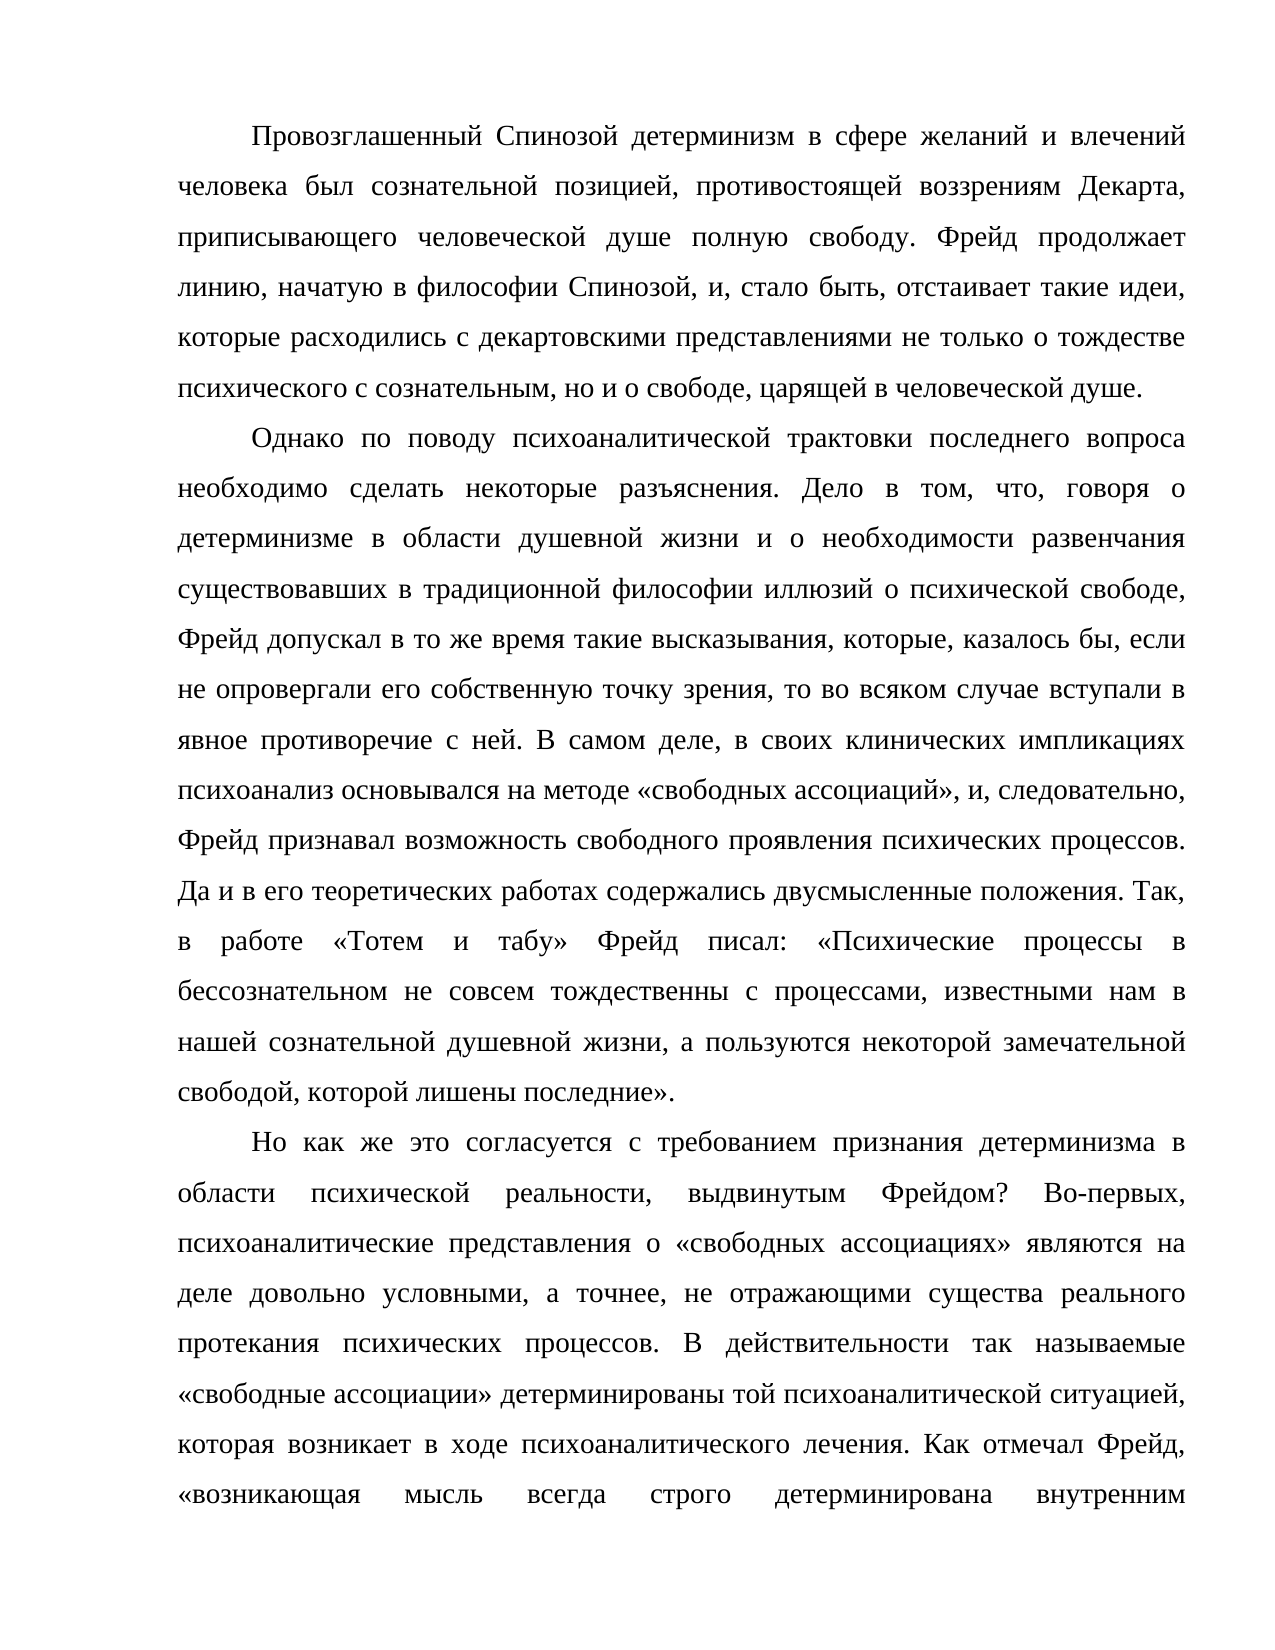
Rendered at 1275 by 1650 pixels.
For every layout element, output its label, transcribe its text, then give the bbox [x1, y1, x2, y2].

text Провозглашенный Спинозой детерминизм в сфере желаний и влечений человека был сознательной позицией, противостоящей воззрениям Декарта, приписывающего человеческой душе полную свободу. Фрейд продолжает линию, начатую в философии Спинозой, и, стало быть, отстаивает такие идеи, которые расходились с декартовскими представлениями не только о тождестве психического с сознательным, но и о свободе, царящей в человеческой душе. [177, 118, 1186, 403]
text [177, 1124, 1186, 1510]
text Однако по поводу психоаналитической трактовки последнего вопроса необходимо сделать некоторые разъяснения. Дело в том, что, говоря о детерминизме в области душевной жизни и о необходимости развенчания существовавших в традиционной философии иллюзий о психической свободе, Фрейд допускал в то же время такие высказывания, которые, казалось бы, если не опровергали его собственную точку зрения, то во всяком случае вступали в явное противоречие с ней. В самом деле, в своих клинических импликациях психоанализ основывался на методе «свободных ассоциаций», и, следовательно, Фрейд признавал возможность свободного проявления психических процессов. Да и в его теоретических работах содержались двусмысленные положения. Так, в работе «Тотем и табу» Фрейд писал: «Психические процессы в бессознательном не совсем тождественны с процессами, известными нам в нашей сознательной душевной жизни, а пользуются некоторой замечательной свободой, которой лишены последние». [177, 420, 1186, 1108]
